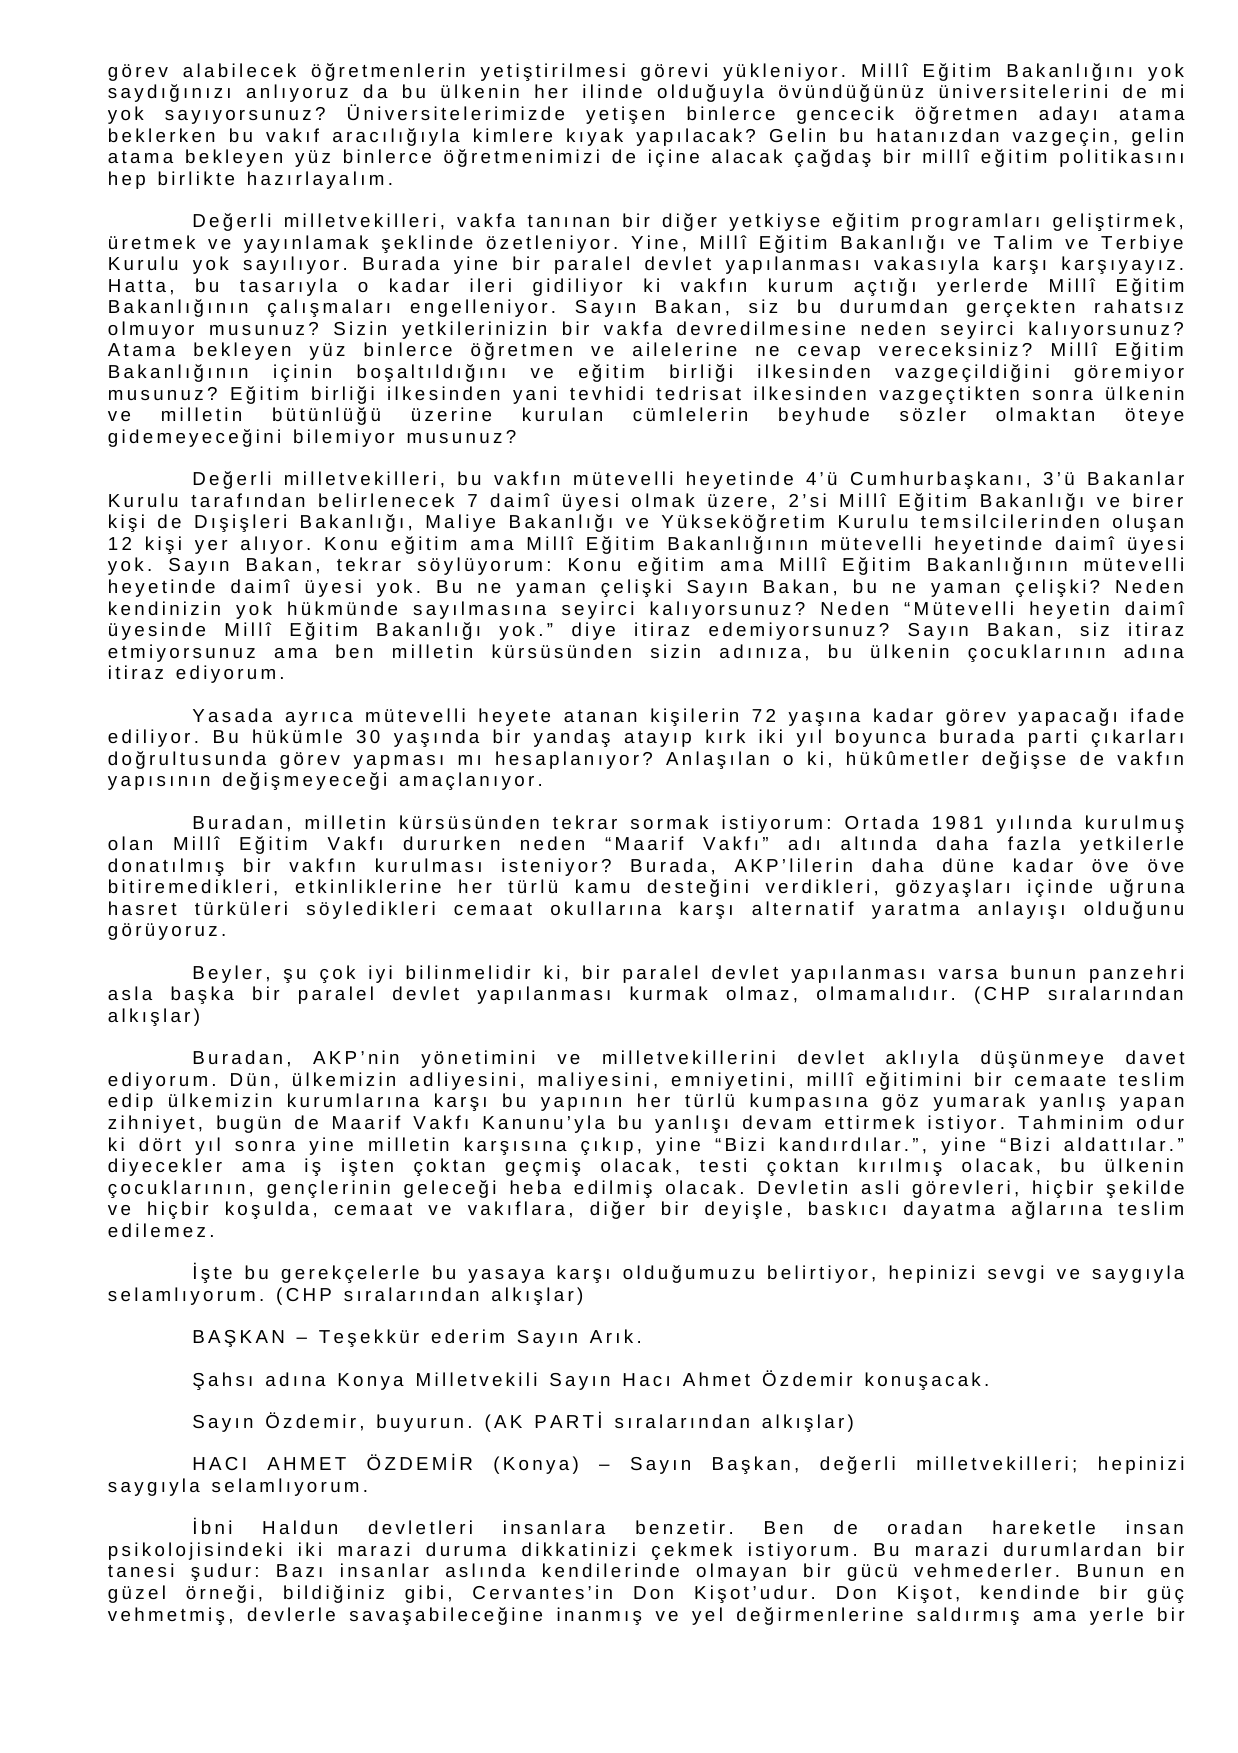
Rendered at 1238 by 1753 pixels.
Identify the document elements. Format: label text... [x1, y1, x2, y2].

text Buradan, milletin kürsüsünden tekrar sormak istiyorum: Ortada 1981 yılında kurulmuş olan Millî Eğitim Vakfı dururken neden “Maarif Vakfı” adı altında daha fazla yetkilerle donatılmış bir vakfın kurulması isteniyor? Burada, AKP’lilerin daha düne kadar öve öve bitiremedikleri, etkinliklerine her türlü kamu desteğini verdikleri, gözyaşları içinde uğruna hasret türküleri söyledikleri cemaat okullarına karşı alternatif yaratma anlayışı olduğunu görüyoruz. [108, 811, 1186, 941]
text Yasada ayrıca mütevelli heyete atanan kişilerin 72 yaşına kadar görev yapacağı ifade ediliyor. Bu hükümle 30 yaşında bir yandaş atayıp kırk iki yıl boyunca burada parti çıkarları doğrultusunda görev yapması mı hesaplanıyor? Anlaşılan o ki, hükûmetler değişse de vakfın yapısının değişmeyeceği amaçlanıyor. [108, 704, 1186, 791]
text Sayın Özdemir, buyurun. (AK PARTİ sıralarından alkışlar) [108, 1411, 1186, 1432]
text Değerli milletvekilleri, vakfa tanınan bir diğer yetkiyse eğitim programları geliştirmek, üretmek ve yayınlamak şeklinde özetleniyor. Yine, Millî Eğitim Bakanlığı ve Talim ve Terbiye Kurulu yok sayılıyor. Burada yine bir paralel devlet yapılanması vakasıyla karşı karşıyayız. Hatta, bu tasarıyla o kadar ileri gidiliyor ki vakfın kurum açtığı yerlerde Millî Eğitim Bakanlığının çalışmaları engelleniyor. Sayın Bakan, siz bu durumdan gerçekten rahatsız olmuyor musunuz? Sizin yetkilerinizin bir vakfa devredilmesine neden seyirci kalıyorsunuz? Atama bekleyen yüz binlerce öğretmen ve ailelerine ne cevap vereceksiniz? Millî Eğitim Bakanlığının içinin boşaltıldığını ve eğitim birliği ilkesinden vazgeçildiğini göremiyor musunuz? Eğitim birliği ilkesinden yani tevhidi tedrisat ilkesinden vazgeçtikten sonra ülkenin ve milletin bütünlüğü üzerine kurulan cümlelerin beyhude sözler olmaktan öteye gidemeyeceğini bilemiyor musunuz? [108, 210, 1186, 447]
text İşte bu gerekçelerle bu yasaya karşı olduğumuzu belirtiyor, hepinizi sevgi ve saygıyla selamlıyorum. (CHP sıralarından alkışlar) [108, 1262, 1186, 1305]
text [108, 60, 1186, 189]
text Buradan, AKP’nin yönetimini ve milletvekillerini devlet aklıyla düşünmeye davet ediyorum. Dün, ülkemizin adliyesini, maliyesini, emniyetini, millî eğitimini bir cemaate teslim edip ülkemizin kurumlarına karşı bu yapının her türlü kumpasına göz yumarak yanlış yapan zihniyet, bugün de Maarif Vakfı Kanunu’yla bu yanlışı devam ettirmek istiyor. Tahminim odur ki dört yıl sonra yine milletin karşısına çıkıp, yine “Bizi kandırdılar.”, yine “Bizi aldattılar.” diyecekler ama iş işten çoktan geçmiş olacak, testi çoktan kırılmış olacak, bu ülkenin çocuklarının, gençlerinin geleceği heba edilmiş olacak. Devletin asli görevleri, hiçbir şekilde ve hiçbir koşulda, cemaat ve vakıflara, diğer bir deyişle, baskıcı dayatma ağlarına teslim edilemez. [108, 1047, 1186, 1241]
text Beyler, şu çok iyi bilinmelidir ki, bir paralel devlet yapılanması varsa bunun panzehri asla başka bir paralel devlet yapılanması kurmak olmaz, olmamalıdır. (CHP sıralarından alkışlar) [108, 962, 1186, 1026]
text BAŞKAN – Teşekkür ederim Sayın Arık. [108, 1326, 1186, 1348]
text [108, 1517, 1186, 1625]
text HACI AHMET ÖZDEMİR (Konya) – Sayın Başkan, değerli milletvekilleri; hepinizi saygıyla selamlıyorum. [108, 1453, 1186, 1496]
text Şahsı adına Konya Milletvekili Sayın Hacı Ahmet Özdemir konuşacak. [108, 1368, 1186, 1390]
text Değerli milletvekilleri, bu vakfın mütevelli heyetinde 4’ü Cumhurbaşkanı, 3’ü Bakanlar Kurulu tarafından belirlenecek 7 daimî üyesi olmak üzere, 2’si Millî Eğitim Bakanlığı ve birer kişi de Dışişleri Bakanlığı, Maliye Bakanlığı ve Yükseköğretim Kurulu temsilcilerinden oluşan 12 kişi yer alıyor. Konu eğitim ama Millî Eğitim Bakanlığının mütevelli heyetinde daimî üyesi yok. Sayın Bakan, tekrar söylüyorum: Konu eğitim ama Millî Eğitim Bakanlığının mütevelli heyetinde daimî üyesi yok. Bu ne yaman çelişki Sayın Bakan, bu ne yaman çelişki? Neden kendinizin yok hükmünde sayılmasına seyirci kalıyorsunuz? Neden “Mütevelli heyetin daimî üyesinde Millî Eğitim Bakanlığı yok.” diye itiraz edemiyorsunuz? Sayın Bakan, siz itiraz etmiyorsunuz ama ben milletin kürsüsünden sizin adınıza, bu ülkenin çocuklarının adına itiraz ediyorum. [108, 468, 1186, 683]
